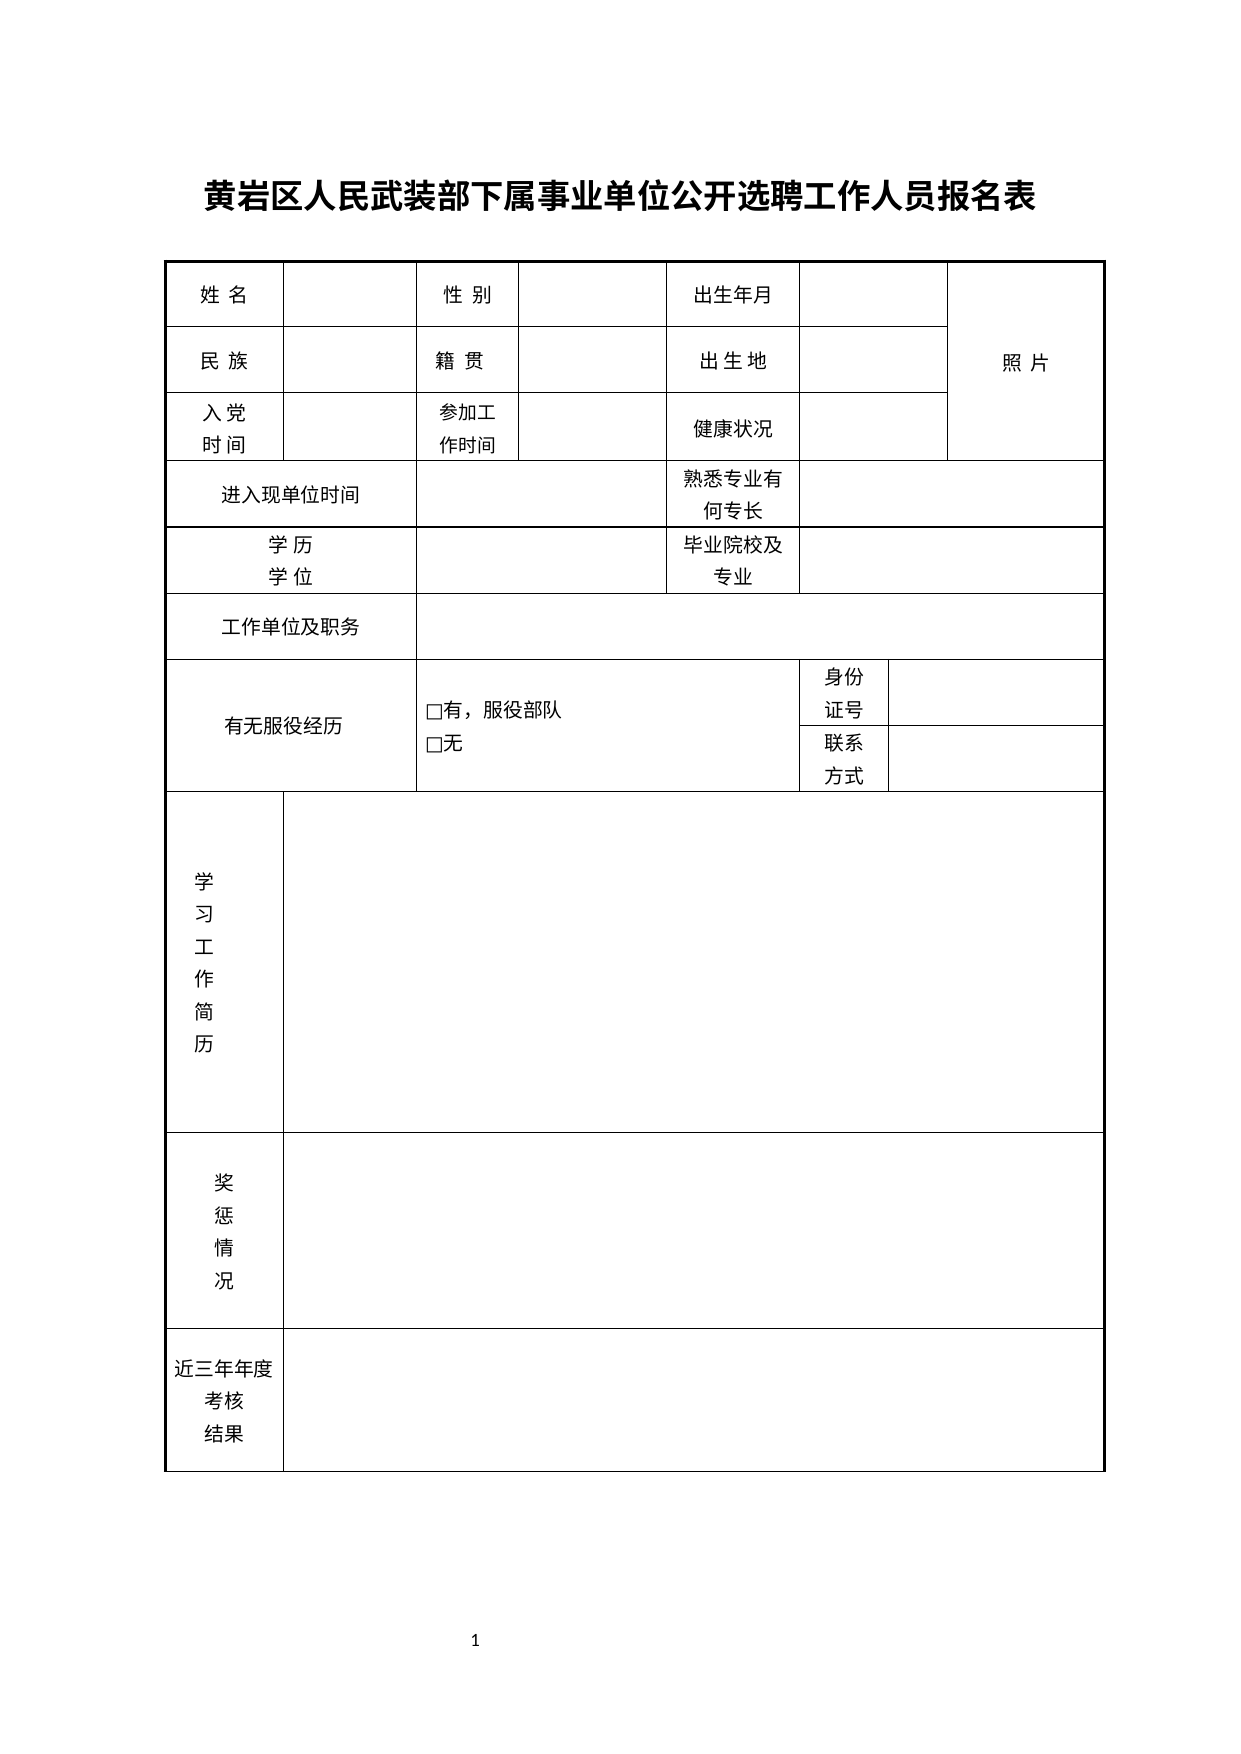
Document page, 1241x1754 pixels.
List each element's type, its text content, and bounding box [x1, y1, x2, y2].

table_cell [800, 461, 1103, 526]
table_cell [284, 1329, 1103, 1471]
table_cell 身份 证号 [800, 660, 888, 725]
table_cell 参加工 作时间 [417, 393, 518, 460]
table_cell [284, 393, 416, 460]
table_cell 出 生 地 [667, 327, 799, 392]
table_header [284, 263, 416, 326]
table_cell 民 族 [167, 327, 283, 392]
table_cell [519, 393, 666, 460]
table_cell [800, 528, 1103, 593]
table_cell 毕业院校及专业 [667, 528, 799, 593]
table_cell [284, 792, 1103, 1132]
table_cell 学 习 工 作 简 历 [167, 792, 283, 1132]
table_header 性 别 [417, 263, 518, 326]
table_cell 有无服役经历 [167, 660, 416, 791]
table_cell 学 历 学 位 [167, 528, 416, 593]
table_cell 健康状况 [667, 393, 799, 460]
table_header 照 片 [948, 263, 1103, 460]
table_header 出生年月 [667, 263, 799, 326]
table_cell 近三年年度考核 结果 [167, 1329, 283, 1471]
table_cell [800, 327, 947, 392]
table_cell 奖 惩 情 况 [167, 1133, 283, 1328]
table_cell [800, 393, 947, 460]
table_cell [889, 660, 1103, 725]
table_cell [519, 327, 666, 392]
table_header [519, 263, 666, 326]
table_cell [284, 327, 416, 392]
table_cell 进入现单位时间 [167, 461, 416, 526]
text 黄岩区人民武装部下属事业单位公开选聘工作人员报名表 [187, 162, 1053, 227]
table_cell [284, 1133, 1103, 1328]
table_cell [417, 594, 1103, 659]
table_cell 入 党 时 间 [167, 393, 283, 460]
table_header [800, 263, 947, 326]
table_cell □有，服役部队 □无 [417, 660, 799, 791]
table_cell 工作单位及职务 [167, 594, 416, 659]
table_cell [889, 726, 1103, 791]
table_cell 联系 方式 [800, 726, 888, 791]
table_cell 熟悉专业有何专长 [667, 461, 799, 526]
table_cell 籍 贯 [417, 327, 518, 392]
table_header 姓 名 [167, 263, 283, 326]
table_cell [417, 528, 666, 593]
table_cell [417, 461, 666, 526]
